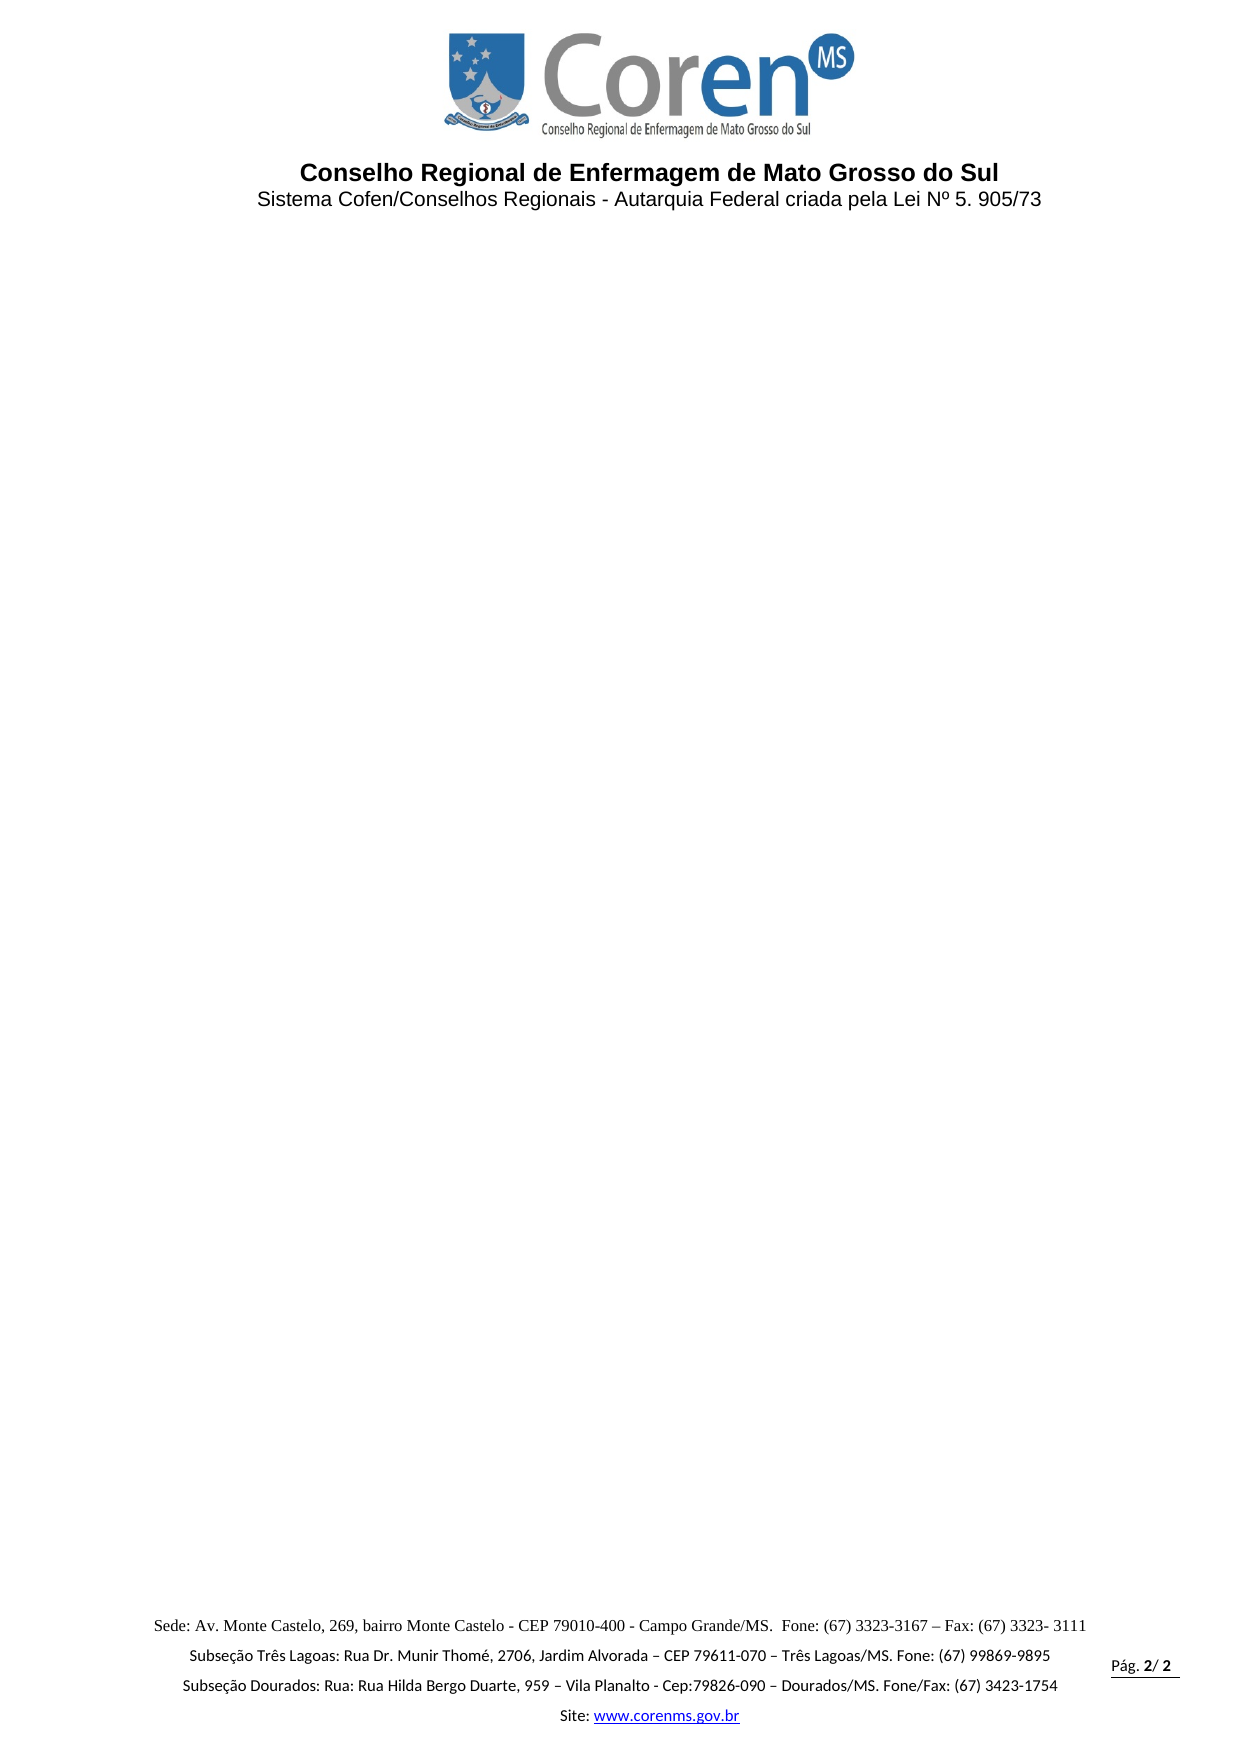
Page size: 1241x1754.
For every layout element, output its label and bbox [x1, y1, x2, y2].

picture [442, 29, 857, 142]
